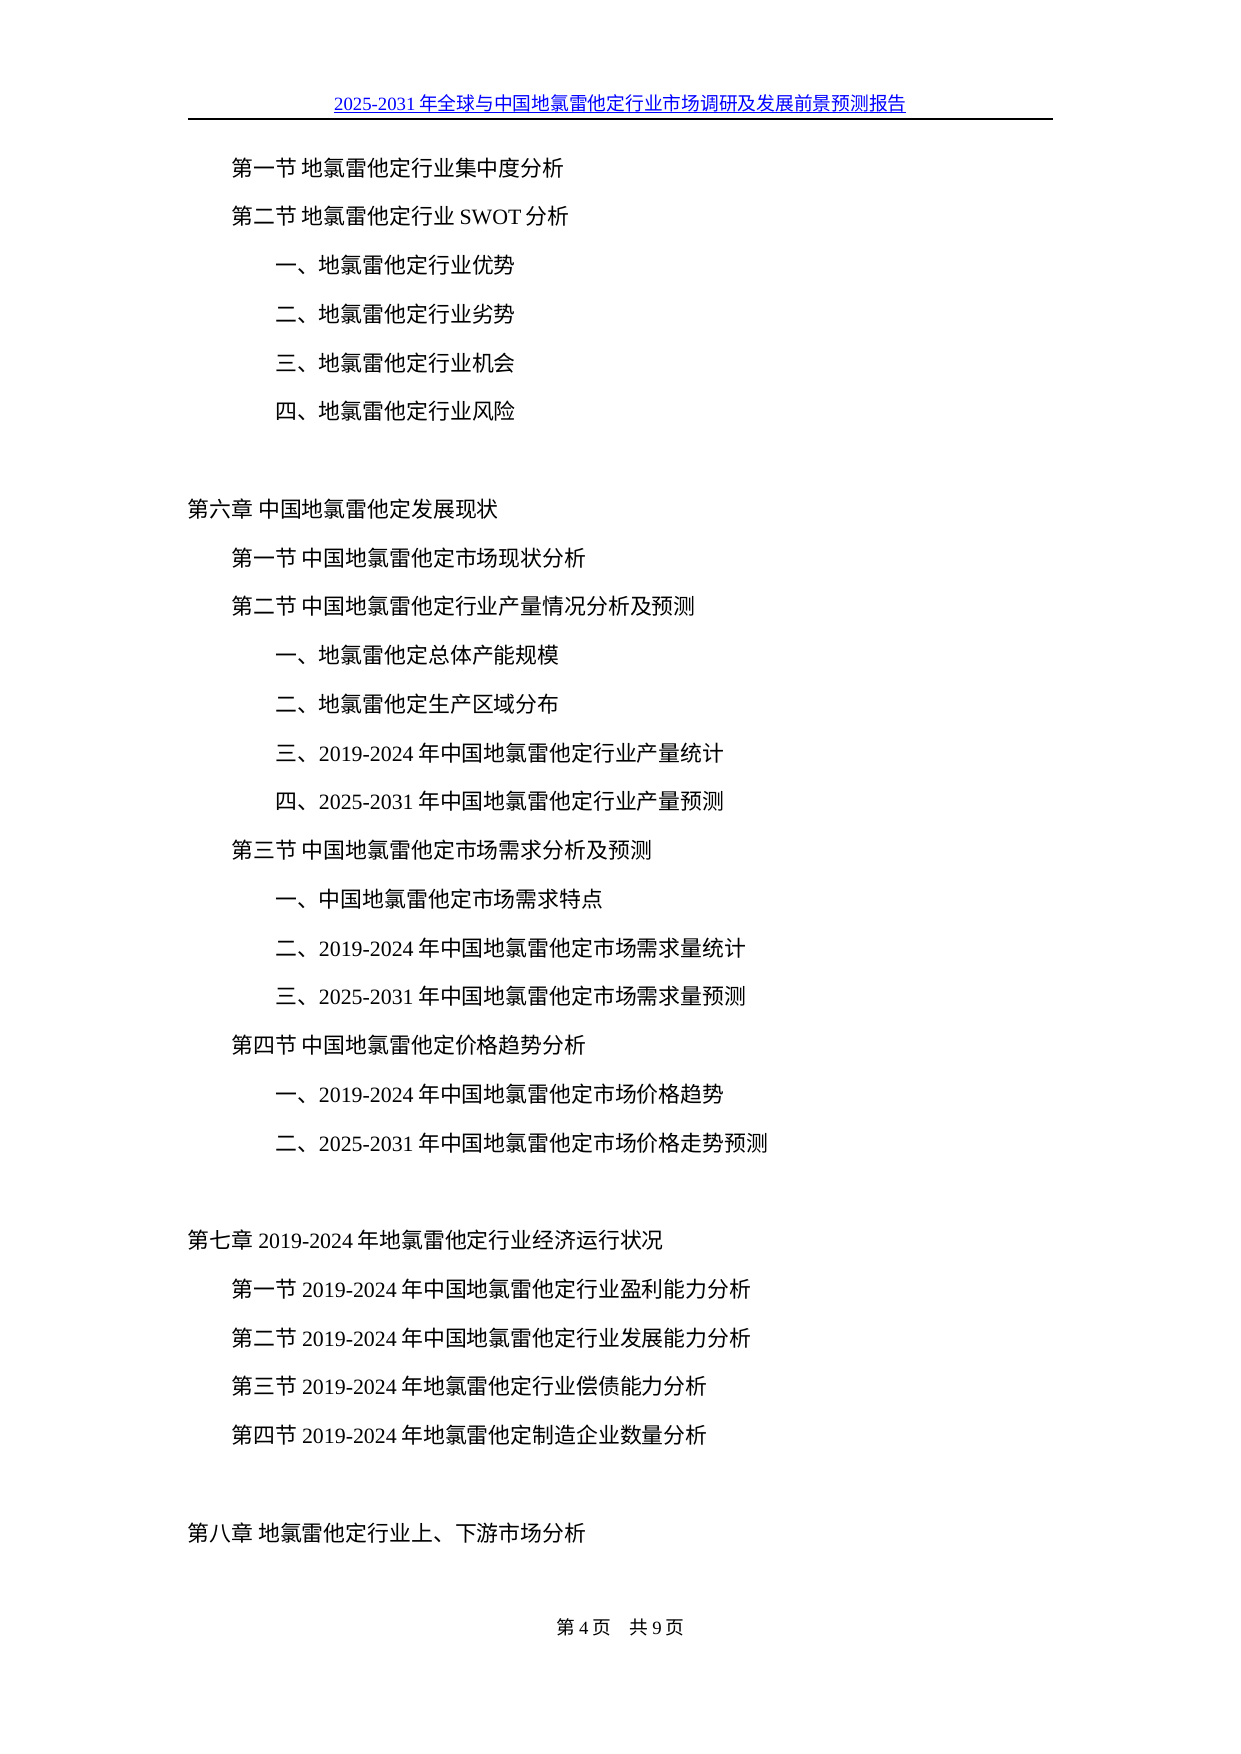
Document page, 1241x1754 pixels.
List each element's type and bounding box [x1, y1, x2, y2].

text [187, 150, 1053, 1548]
